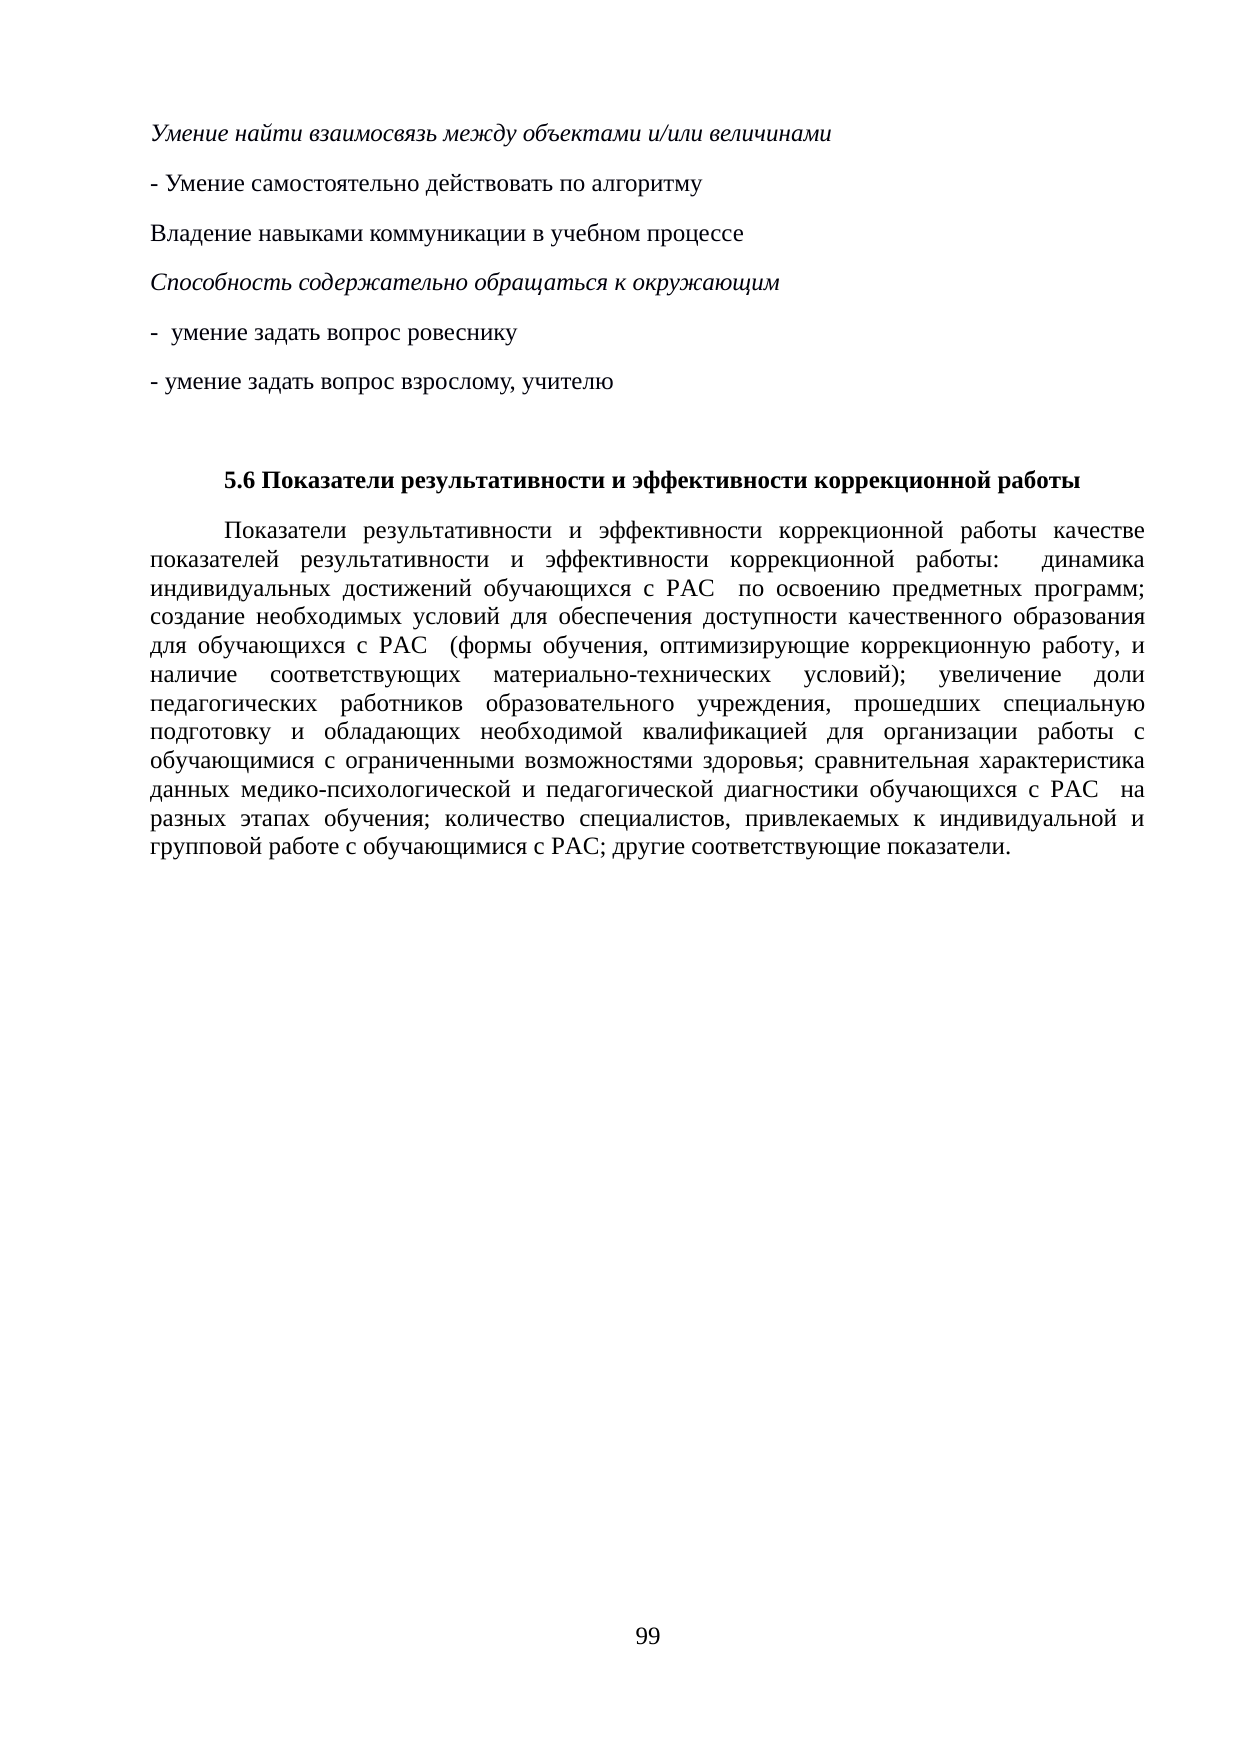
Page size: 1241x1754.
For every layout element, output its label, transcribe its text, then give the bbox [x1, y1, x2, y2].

text Владение навыками коммуникации в учебном процессе [150, 218, 1146, 246]
text - умение задать вопрос ровеснику [150, 317, 1146, 346]
text - умение задать вопрос взрослому, учителю [150, 366, 1146, 395]
text Показатели результативности и эффективности коррекционной работы качестве показателей результативности и эффективности коррекционной работы: динамика индивидуальных достижений обучающихся с РАС по освоению предметных программ; создание необходимых условий для обеспечения доступности качественного образования для обучающихся с РАС (формы обучения, оптимизирующие коррекционную работу, и наличие соответствующих материально-технических условий); увеличение доли педагогических работников образовательного учреждения, прошедших специальную подготовку и обладающих необходимой квалификацией для организации работы с обучающимися с ограниченными возможностями здоровья; сравнительная характеристика данных медико-психологической и педагогической диагностики обучающихся с РАС на разных этапах обучения; количество специалистов, привлекаемых к индивидуальной и групповой работе с обучающимися с РАС; другие соответствующие показатели. [150, 515, 1146, 860]
text Умение найти взаимосвязь между объектами и/или величинами [150, 118, 1146, 147]
text Способность содержательно обращаться к окружающим [150, 267, 1146, 296]
text - Умение самостоятельно действовать по алгоритму [150, 168, 1146, 197]
text 5.6 Показатели результативности и эффективности коррекционной работы [150, 466, 1146, 494]
